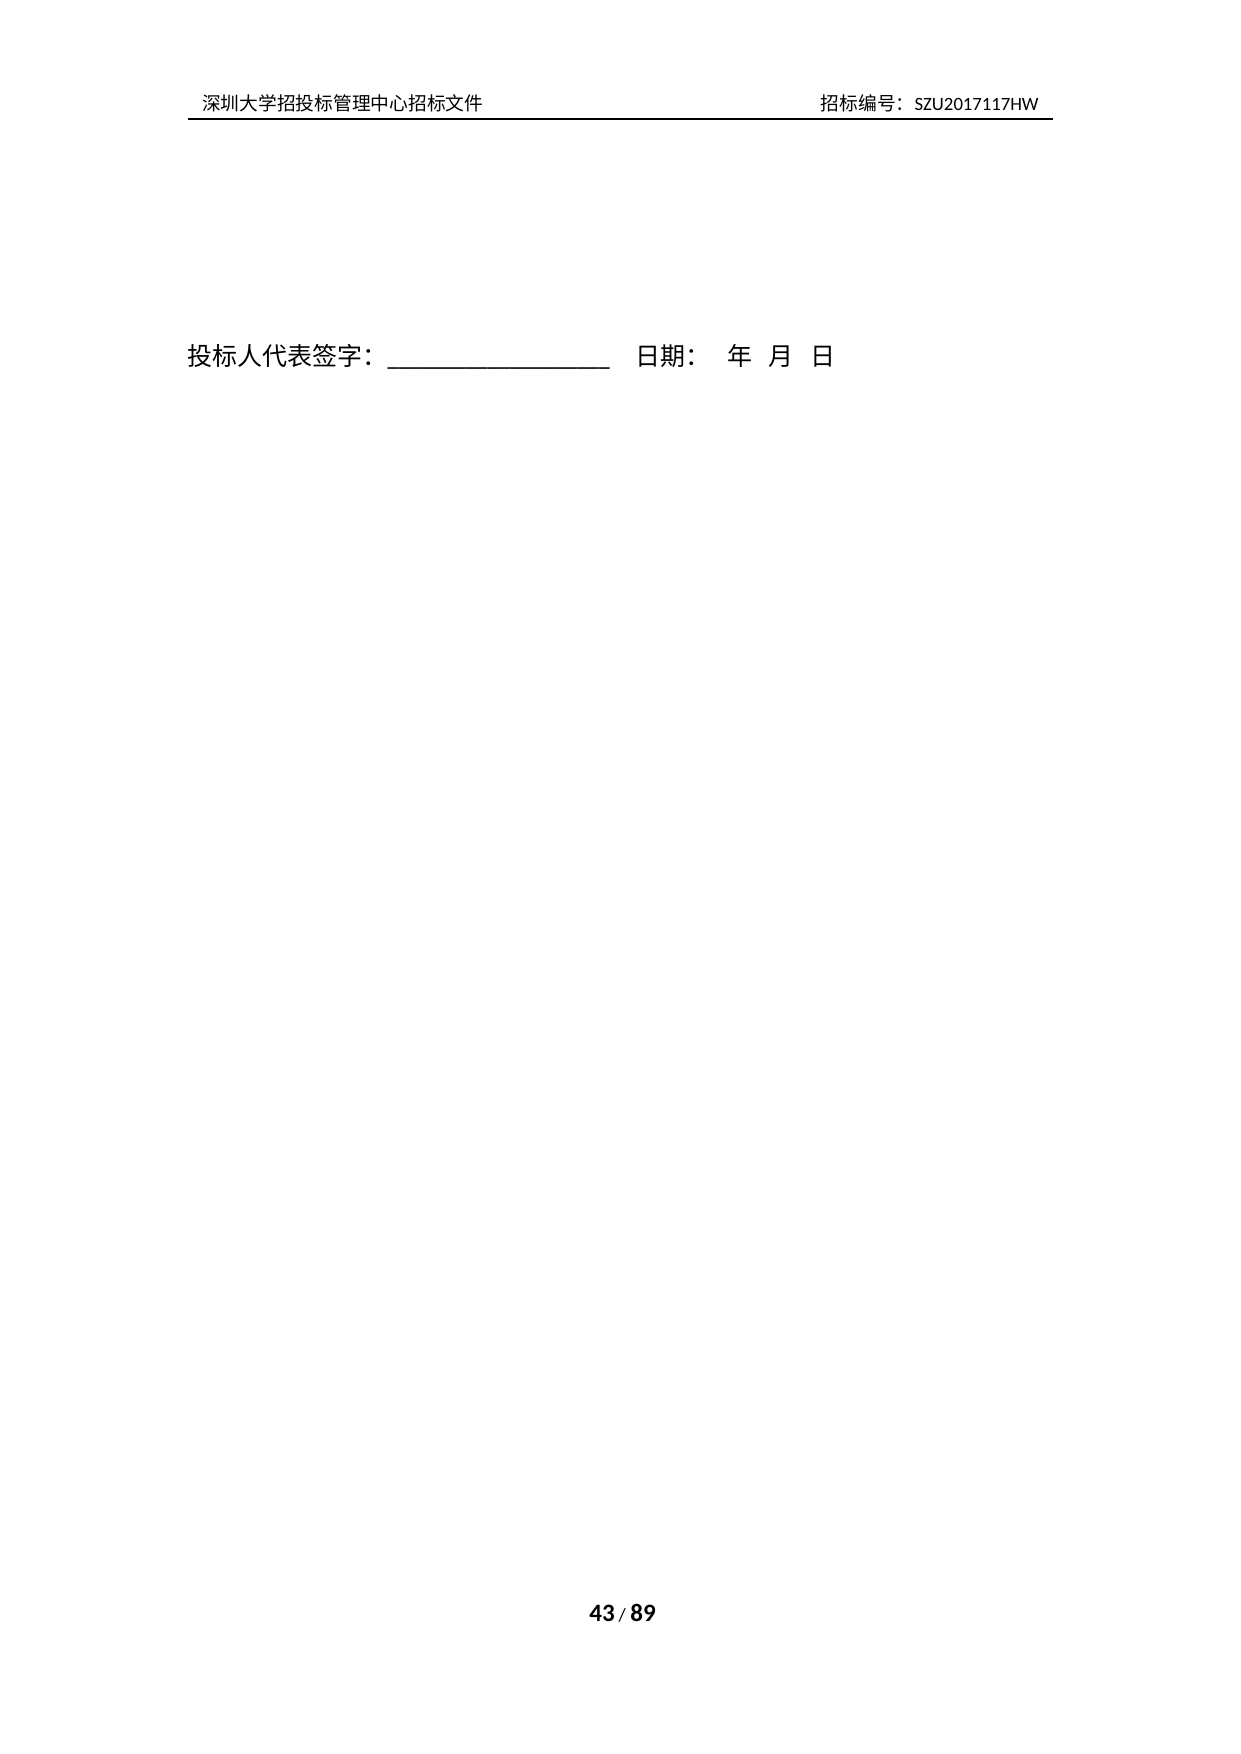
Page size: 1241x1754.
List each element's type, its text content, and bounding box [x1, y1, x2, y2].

text 投标人代表签字：____________________ 日期： 年 月 日 [75, 322, 1053, 387]
